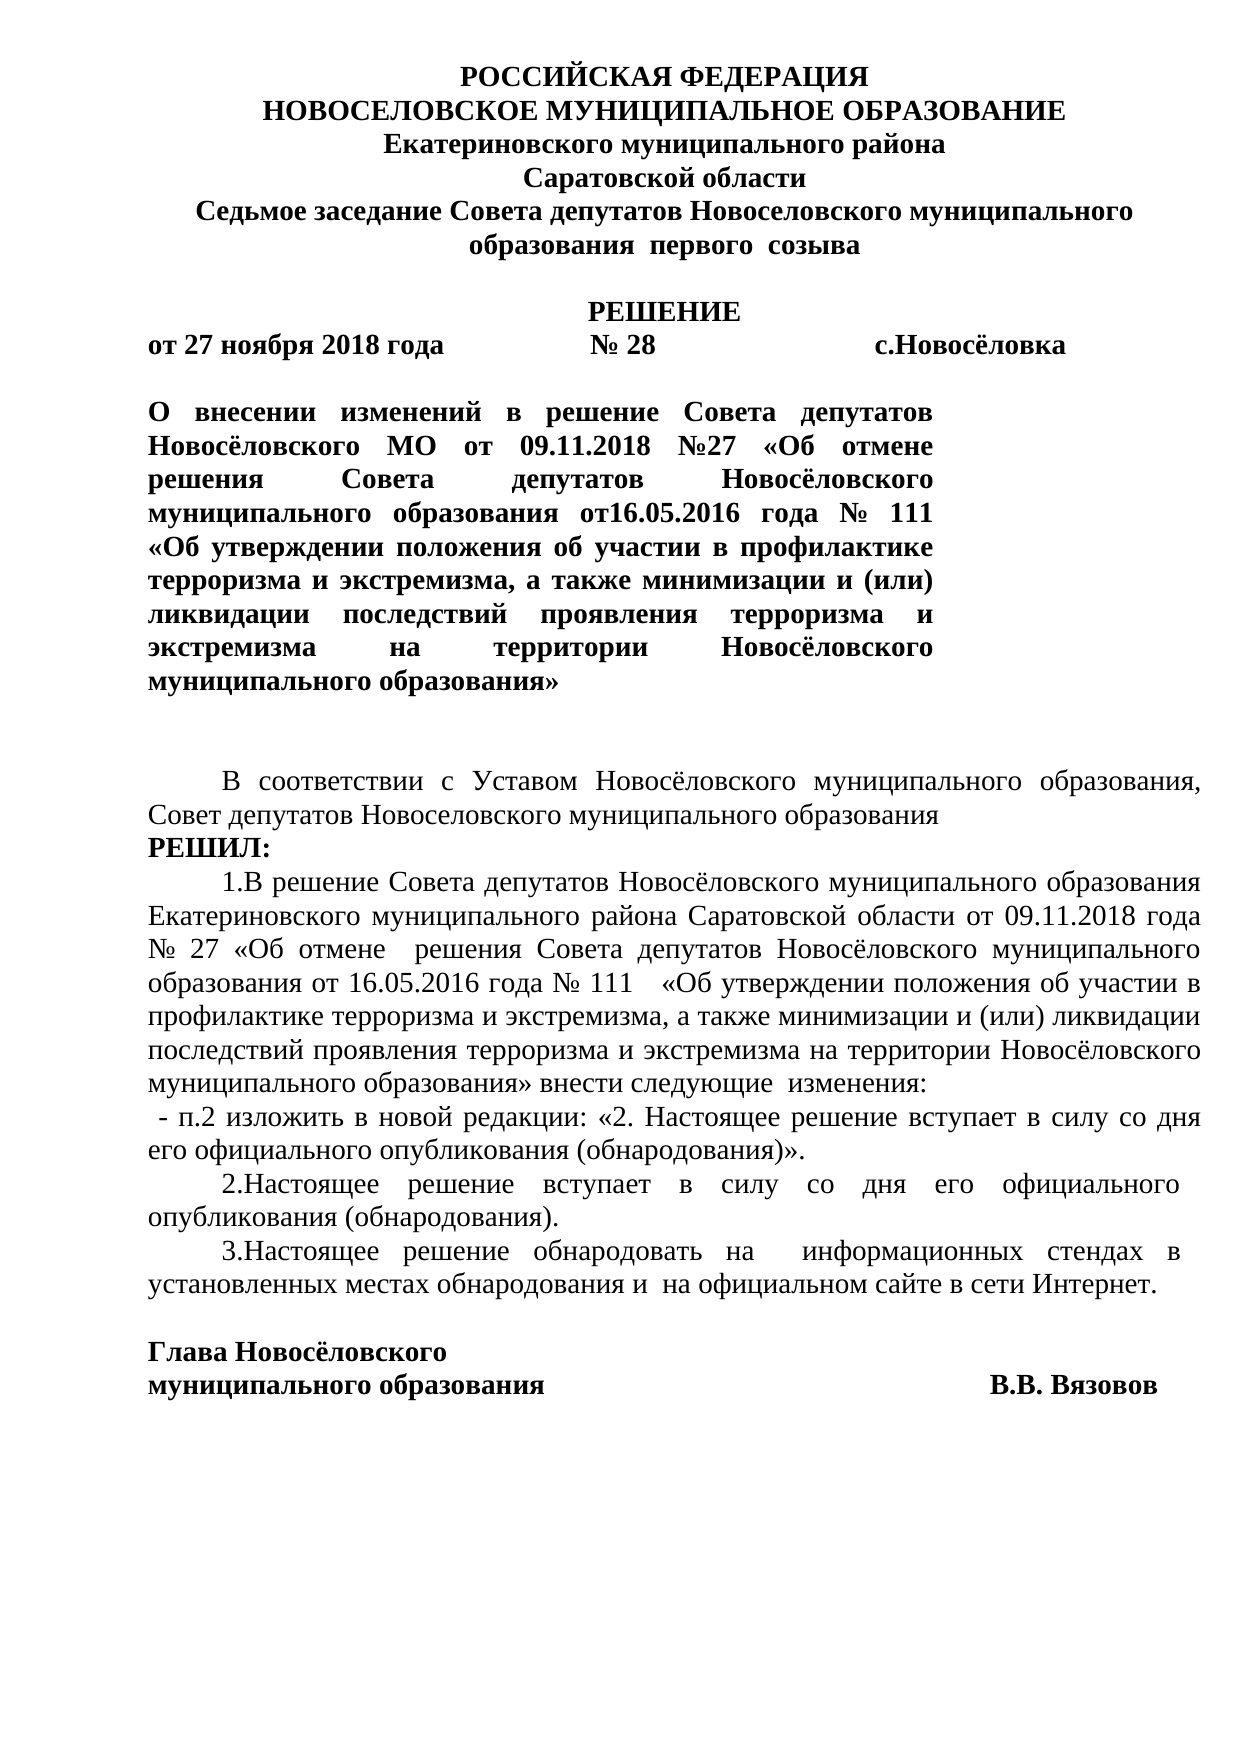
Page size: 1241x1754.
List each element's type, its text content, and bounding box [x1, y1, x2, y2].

table_header О внесении изменений в решение Совета депутатов Новосёловского МО от 09.11.2018 №27 «Об отмене решения Совета депутатов Новосёловского муниципального образования от16.05.2016 года № 111 «Об утверждении положения об участии в профилактике терроризма и экстремизма, а также минимизации и (или) ликвидации последствий проявления терроризма и экстремизма на территории Новосёловского муниципального образования» [136, 395, 945, 696]
text Екатериновского муниципального района [148, 126, 1181, 160]
text от 27 ноября 2018 года № 28 с.Новосёловка [148, 327, 1181, 361]
text - п.2 изложить в новой редакции: «2. Настоящее решение вступает в силу со дня его официального опубликования (обнародования)». [148, 1099, 1202, 1166]
text муниципального образования В.В. Вязовов [148, 1367, 1181, 1401]
text НОВОСЕЛОВСКОЕ МУНИЦИПАЛЬНОЕ ОБРАЗОВАНИЕ [148, 93, 1181, 126]
text 2.Настоящее решение вступает в силу со дня его официального опубликования (обнародования). [148, 1166, 1181, 1233]
text РЕШИЛ: [148, 831, 1202, 864]
text В соответствии с Уставом Новосёловского муниципального образования, Совет депутатов Новоселовского муниципального образования [148, 763, 1202, 831]
text Седьмое заседание Совета депутатов Новоселовского муниципального образования первого созыва [148, 193, 1181, 260]
text Глава Новосёловского [148, 1334, 1181, 1367]
text 3.Настоящее решение обнародовать на информационных стендах в установленных местах обнародования и на официальном сайте в сети Интернет. [148, 1233, 1181, 1300]
text 1.В решение Совета депутатов Новосёловского муниципального образования Екатериновского муниципального района Саратовской области от 09.11.2018 года № 27 «Об отмене решения Совета депутатов Новосёловского муниципального образования от 16.05.2016 года № 111 «Об утверждении положения об участии в профилактике терроризма и экстремизма, а также минимизации и (или) ликвидации последствий проявления терроризма и экстремизма на территории Новосёловского муниципального образования» внести следующие изменения: [148, 864, 1202, 1099]
text РЕШЕНИЕ [148, 294, 1181, 327]
text РОССИЙСКАЯ ФЕДЕРАЦИЯ [148, 59, 1181, 93]
text Саратовской области [148, 160, 1181, 193]
